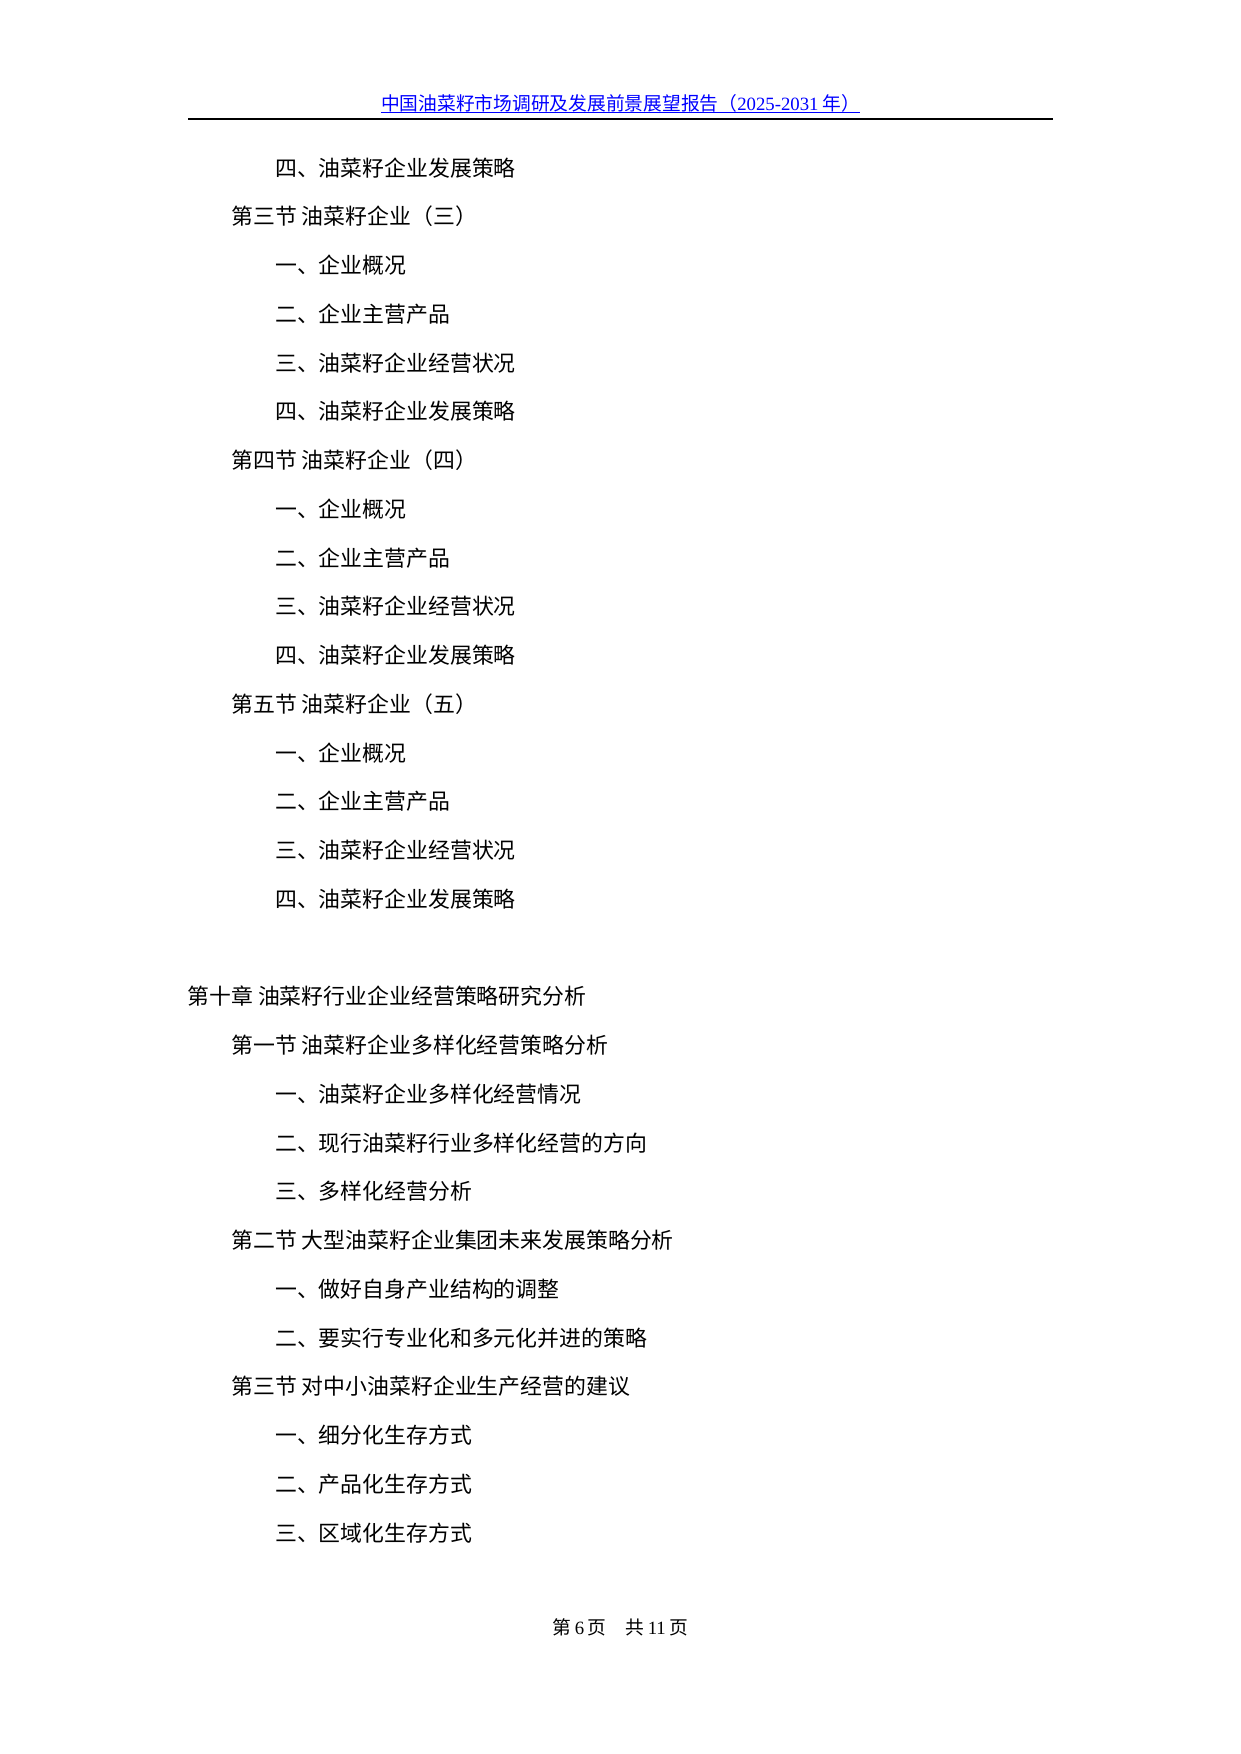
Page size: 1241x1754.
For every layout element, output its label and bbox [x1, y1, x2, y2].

text [187, 150, 1053, 1548]
